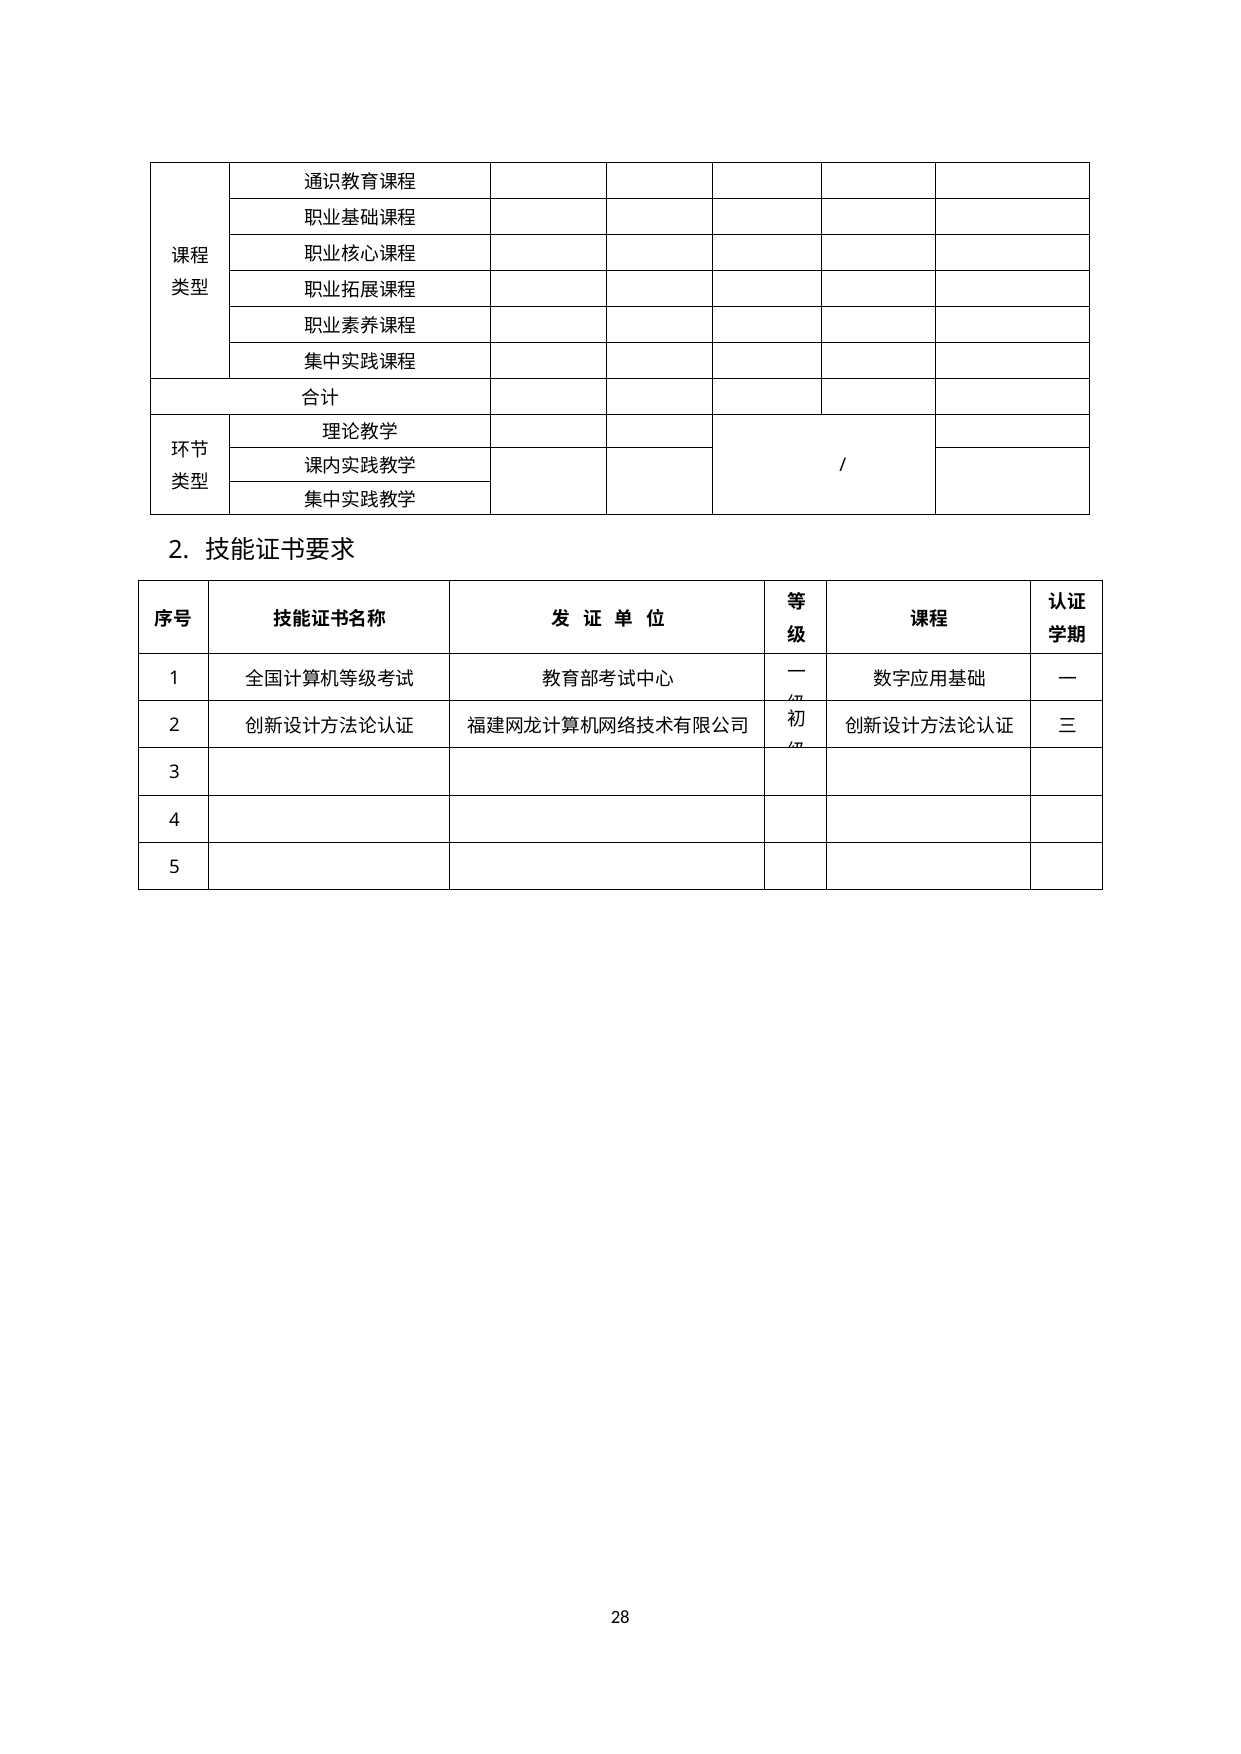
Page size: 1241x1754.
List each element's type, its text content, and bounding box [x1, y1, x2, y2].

table_cell 课程 类型 [151, 163, 229, 378]
table_cell 合计 [151, 379, 490, 413]
table_cell 职业核心课程 [230, 235, 490, 270]
table_cell [822, 343, 935, 378]
table_cell [936, 415, 1089, 447]
table_cell [822, 163, 935, 198]
table_cell 职业基础课程 [230, 199, 490, 234]
table_cell [491, 271, 606, 306]
table_cell [607, 235, 712, 270]
table_cell 一 [1031, 654, 1102, 700]
table_cell 一级 [765, 654, 826, 700]
table_cell [1031, 796, 1102, 842]
table_cell 2 [139, 701, 208, 747]
table_cell 课内实践教学 [230, 448, 490, 481]
table_cell 3 [139, 748, 208, 794]
table_header 等 级 [765, 581, 826, 653]
table_cell [607, 448, 712, 514]
table_cell [491, 199, 606, 234]
table_cell [822, 199, 935, 234]
table_cell [607, 199, 712, 234]
table_cell [491, 415, 606, 447]
table_cell [491, 163, 606, 198]
table_cell [765, 796, 826, 842]
table_cell [936, 163, 1089, 198]
table_cell [450, 748, 764, 794]
table_cell [713, 199, 821, 234]
table_cell [607, 163, 712, 198]
table_cell 创新设计方法论认证 [209, 701, 449, 747]
table_cell [936, 235, 1089, 270]
table_cell 数字应用基础 [827, 654, 1030, 700]
table_cell [713, 163, 821, 198]
table_cell [1031, 843, 1102, 889]
table_cell [936, 379, 1089, 413]
table_cell 三 [1031, 701, 1102, 747]
table_cell [765, 748, 826, 794]
table_cell [713, 379, 821, 413]
table_cell 集中实践课程 [230, 343, 490, 378]
table_cell 福建网龙计算机网络技术有限公司 [450, 701, 764, 747]
table_cell [450, 796, 764, 842]
table_cell [491, 235, 606, 270]
table_cell [607, 379, 712, 413]
table_cell [1031, 748, 1102, 794]
table_cell [713, 307, 821, 342]
table_cell [827, 748, 1030, 794]
table_cell 理论教学 [230, 415, 490, 447]
table_cell [607, 343, 712, 378]
table_header 发 证 单 位 [450, 581, 764, 653]
table_cell [713, 235, 821, 270]
table_cell [209, 843, 449, 889]
table_cell [822, 271, 935, 306]
table_cell 职业素养课程 [230, 307, 490, 342]
table_cell [209, 796, 449, 842]
table_header 序号 [139, 581, 208, 653]
table_cell [936, 343, 1089, 378]
table_cell / [713, 415, 935, 514]
table_cell 职业拓展课程 [230, 271, 490, 306]
table_cell [713, 271, 821, 306]
table_cell [827, 796, 1030, 842]
list 技能证书要求 [118, 515, 1122, 580]
table_cell [822, 379, 935, 413]
table_cell [936, 199, 1089, 234]
table_cell 创新设计方法论认证 [827, 701, 1030, 747]
table_cell [491, 448, 606, 514]
table_cell 全国计算机等级考试 [209, 654, 449, 700]
table_cell 教育部考试中心 [450, 654, 764, 700]
table_header 认证学期 [1031, 581, 1102, 653]
table_cell [936, 307, 1089, 342]
table_header 课程 [827, 581, 1030, 653]
table_cell [607, 271, 712, 306]
table_cell [765, 843, 826, 889]
table_cell [607, 307, 712, 342]
table_cell [827, 843, 1030, 889]
table_cell 4 [139, 796, 208, 842]
table_cell 环节 类型 [151, 415, 229, 514]
table_cell [450, 843, 764, 889]
table_cell [491, 379, 606, 413]
table_cell [936, 271, 1089, 306]
table_cell 5 [139, 843, 208, 889]
table_cell [936, 448, 1089, 514]
table_cell [209, 748, 449, 794]
table_cell 1 [139, 654, 208, 700]
table_cell [822, 235, 935, 270]
table_cell [713, 343, 821, 378]
table_cell [491, 307, 606, 342]
table_cell 集中实践教学 [230, 482, 490, 514]
table_cell [822, 307, 935, 342]
table_cell 初级 [765, 701, 826, 747]
table_header 技能证书名称 [209, 581, 449, 653]
table_cell [607, 415, 712, 447]
table_cell 通识教育课程 [230, 163, 490, 198]
table_cell [491, 343, 606, 378]
